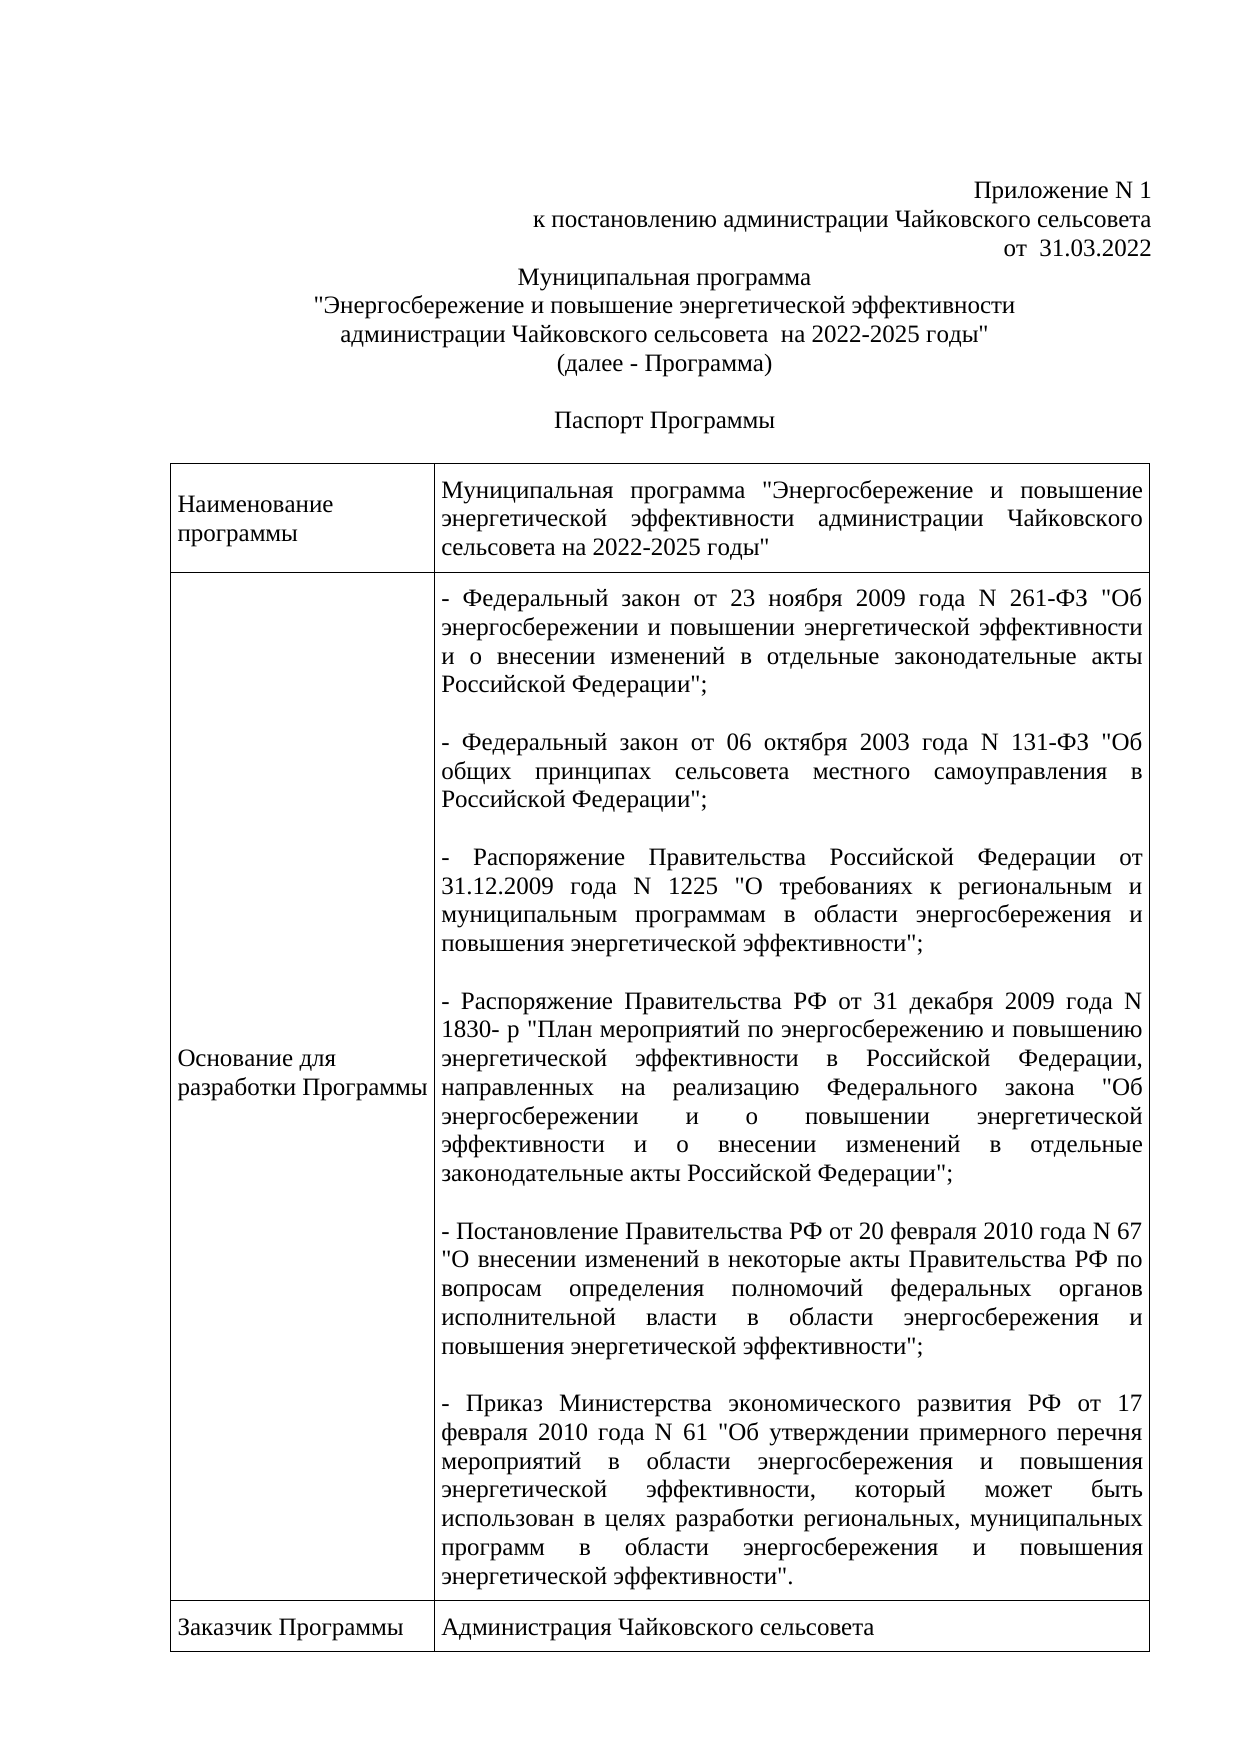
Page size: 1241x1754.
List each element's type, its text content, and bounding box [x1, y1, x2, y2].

text Паспорт Программы [177, 406, 1152, 434]
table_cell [435, 1601, 1149, 1651]
table_header Муниципальная программа "Энергосбережение и повышение энергетической эффективности администрации Чайковского сельсовета на 2022-2025 годы" [435, 464, 1149, 572]
table_cell - Федеральный закон от 23 ноября 2009 года N 261-ФЗ "Об энергосбережении и повышении энергетической эффективности и о внесении изменений в отдельные законодательные акты Российской Федерации"; - Федеральный закон от 06 октября 2003 года N 131-ФЗ "Об общих принципах сельсовета местного самоуправления в Российской Федерации"; - Распоряжение Правительства Российской Федерации от 31.12.2009 года N 1225 "О требованиях к региональным и муниципальным программам в области энергосбережения и повышения энергетической эффективности"; - Распоряжение Правительства РФ от 31 декабря 2009 года N 1830- р "План мероприятий по энергосбережению и повышению энергетической эффективности в Российской Федерации, направленных на реализацию Федерального закона "Об энергосбережении и о повышении энергетической эффективности и о внесении изменений в отдельные законодательные акты Российской Федерации"; - Постановление Правительства РФ от 20 февраля 2010 года N 67 "О внесении изменений в некоторые акты Правительства РФ по вопросам определения полномочий федеральных органов исполнительной власти в области энергосбережения и повышения энергетической эффективности"; - Приказ Министерства экономического развития РФ от 17 февраля 2010 года N 61 "Об утверждении примерного перечня мероприятий в области энергосбережения и повышения энергетической эффективности, который может быть использован в целях разработки региональных, муниципальных программ в области энергосбережения и повышения энергетической эффективности". [435, 573, 1149, 1600]
table_cell Основание для разработки Программы [171, 573, 434, 1600]
text к постановлению администрации Чайковского сельсовета [177, 204, 1152, 233]
table_header Наименование программы [171, 464, 434, 572]
text Муниципальная программа [177, 262, 1152, 291]
text "Энергосбережение и повышение энергетической эффективности [177, 291, 1152, 319]
text администрации Чайковского сельсовета на 2022-2025 годы" [177, 319, 1152, 348]
text (далее - Программа) [177, 348, 1152, 377]
text от 31.03.2022 [177, 233, 1152, 262]
table_cell Заказчик Программы [171, 1601, 434, 1651]
text Приложение N 1 [177, 176, 1152, 204]
